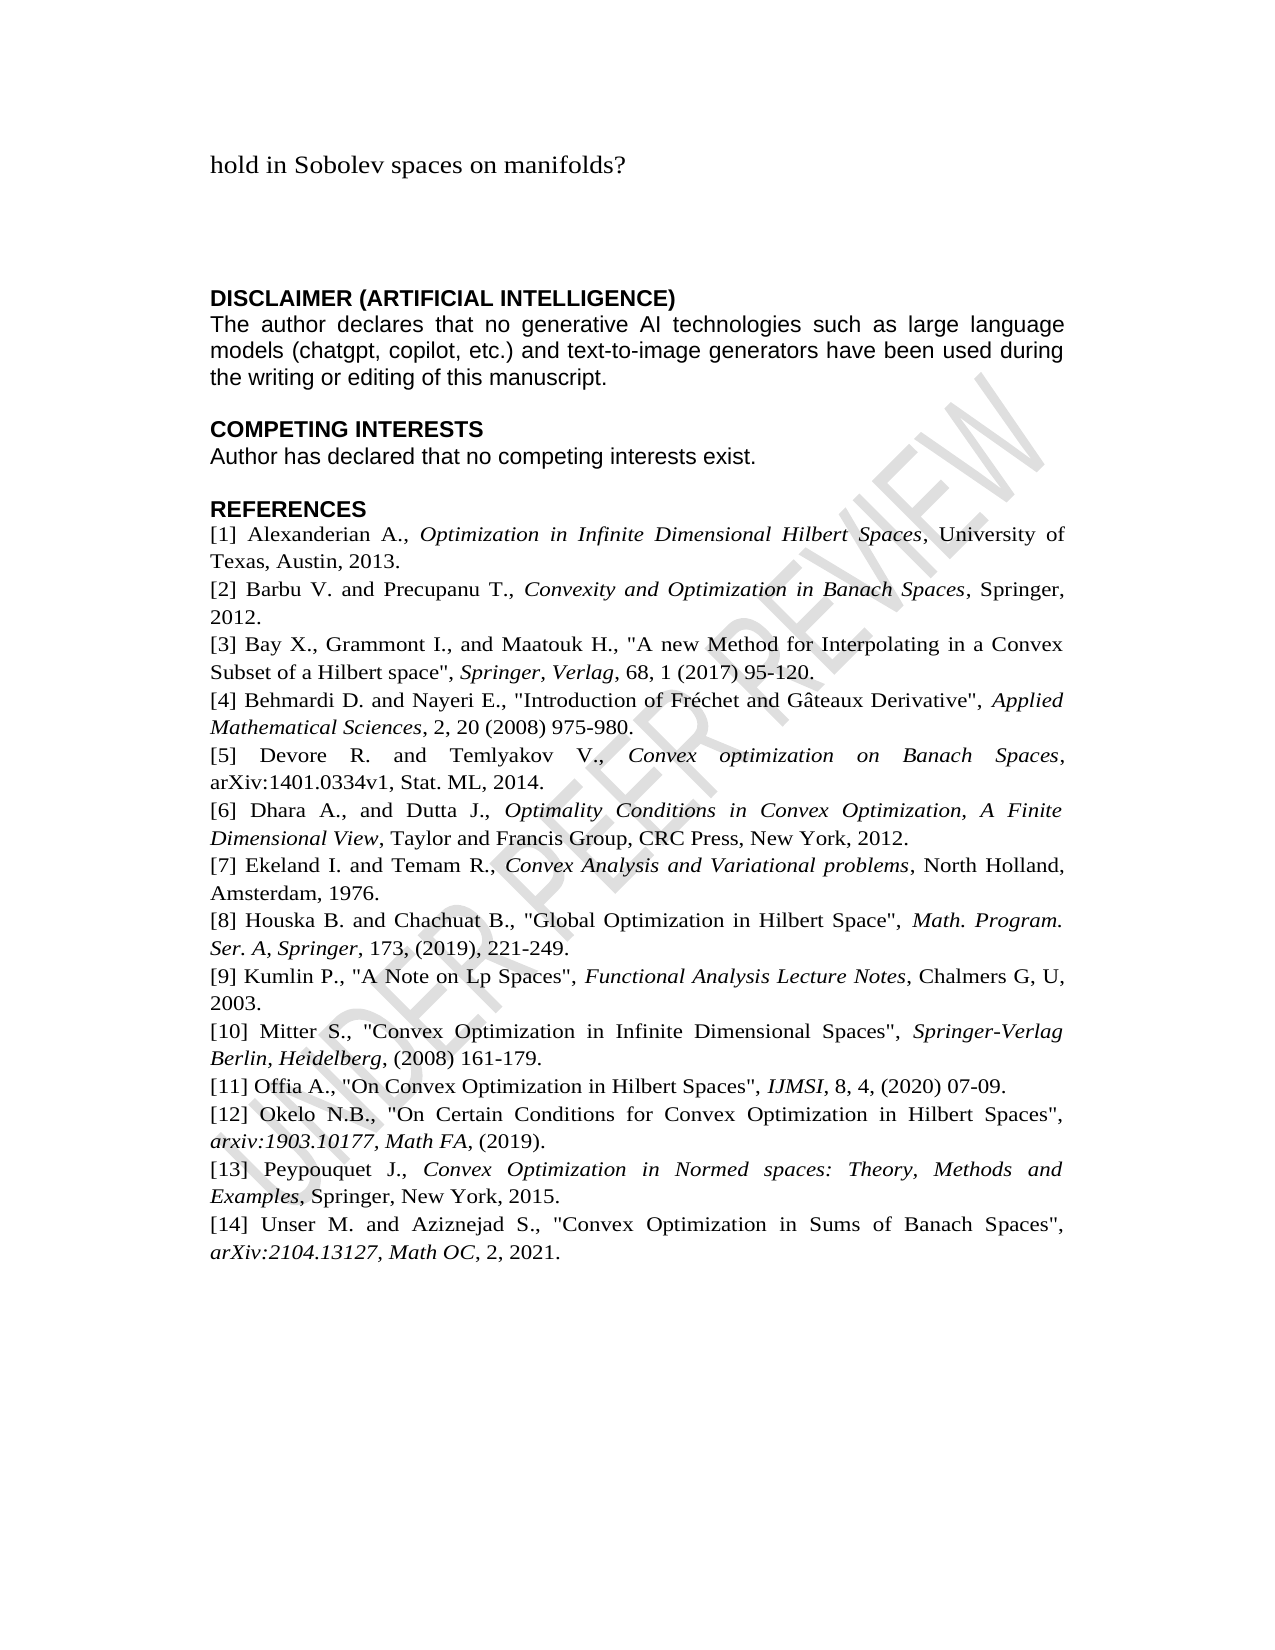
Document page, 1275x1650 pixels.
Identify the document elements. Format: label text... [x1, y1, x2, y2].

text Disclaimer (Artificial Intelligence) [210, 285, 1065, 311]
text [3] Bay X., Grammont I., and Maatouk H., "A new Method for Interpolating in a Convex Subset of a Hilbert space", Springer, Verlag, 68, 1 (2017) 95-120. [210, 632, 1065, 684]
text [9] Kumlin P., "A Note on Lp Spaces", Functional Analysis Lecture Notes, Chalmers G, U, 2003. [210, 963, 1065, 1015]
text Author has declared that no competing interests exist. [210, 443, 1065, 469]
text [8] Houska B. and Chachuat B., "Global Optimization in Hilbert Space", Math. Program. Ser. A, Springer, 173, (2019), 221-249. [210, 908, 1065, 960]
text [4] Behmardi D. and Nayeri E., "Introduction of Fréchet and Gâteaux Derivative", Applied Mathematical Sciences, 2, 20 (2008) 975-980. [210, 687, 1065, 739]
text [1] Alexanderian A., Optimization in Infinite Dimensional Hilbert Spaces, University of Texas, Austin, 2013. [210, 522, 1065, 573]
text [210, 150, 990, 179]
text [6] Dhara A., and Dutta J., Optimality Conditions in Convex Optimization, A Finite Dimensional View, Taylor and Francis Group, CRC Press, New York, 2012. [210, 798, 1065, 849]
text [7] Ekeland I. and Temam R., Convex Analysis and Variational problems, North Holland, Amsterdam, 1976. [210, 853, 1065, 905]
text [11] Offia A., "On Convex Optimization in Hilbert Spaces", IJMSI, 8, 4, (2020) 07-09. [210, 1074, 1065, 1098]
text References [210, 496, 1065, 522]
text [12] Okelo N.B., "On Certain Conditions for Convex Optimization in Hilbert Spaces", arxiv:1903.10177, Math FA, (2019). [210, 1102, 1065, 1153]
text [2] Barbu V. and Precupanu T., Convexity and Optimization in Banach Spaces, Springer, 2012. [210, 577, 1065, 629]
text Competing Interests [210, 416, 1065, 443]
text [5] Devore R. and Temlyakov V., Convex optimization on Banach Spaces, arXiv:1401.0334v1, Stat. ML, 2014. [210, 743, 1065, 794]
text The author declares that no generative AI technologies such as large language models (chatgpt, copilot, etc.) and text-to-image generators have been used during the writing or editing of this manuscript. [210, 311, 1065, 390]
text [10] Mitter S., "Convex Optimization in Infinite Dimensional Spaces", Springer-Verlag Berlin, Heidelberg, (2008) 161-179. [210, 1019, 1065, 1070]
text [14] Unser M. and Aziznejad S., "Convex Optimization in Sums of Banach Spaces", arXiv:2104.13127, Math OC, 2, 2021. [210, 1212, 1065, 1264]
text [13] Peypouquet J., Convex Optimization in Normed spaces: Theory, Methods and Examples, Springer, New York, 2015. [210, 1157, 1065, 1208]
